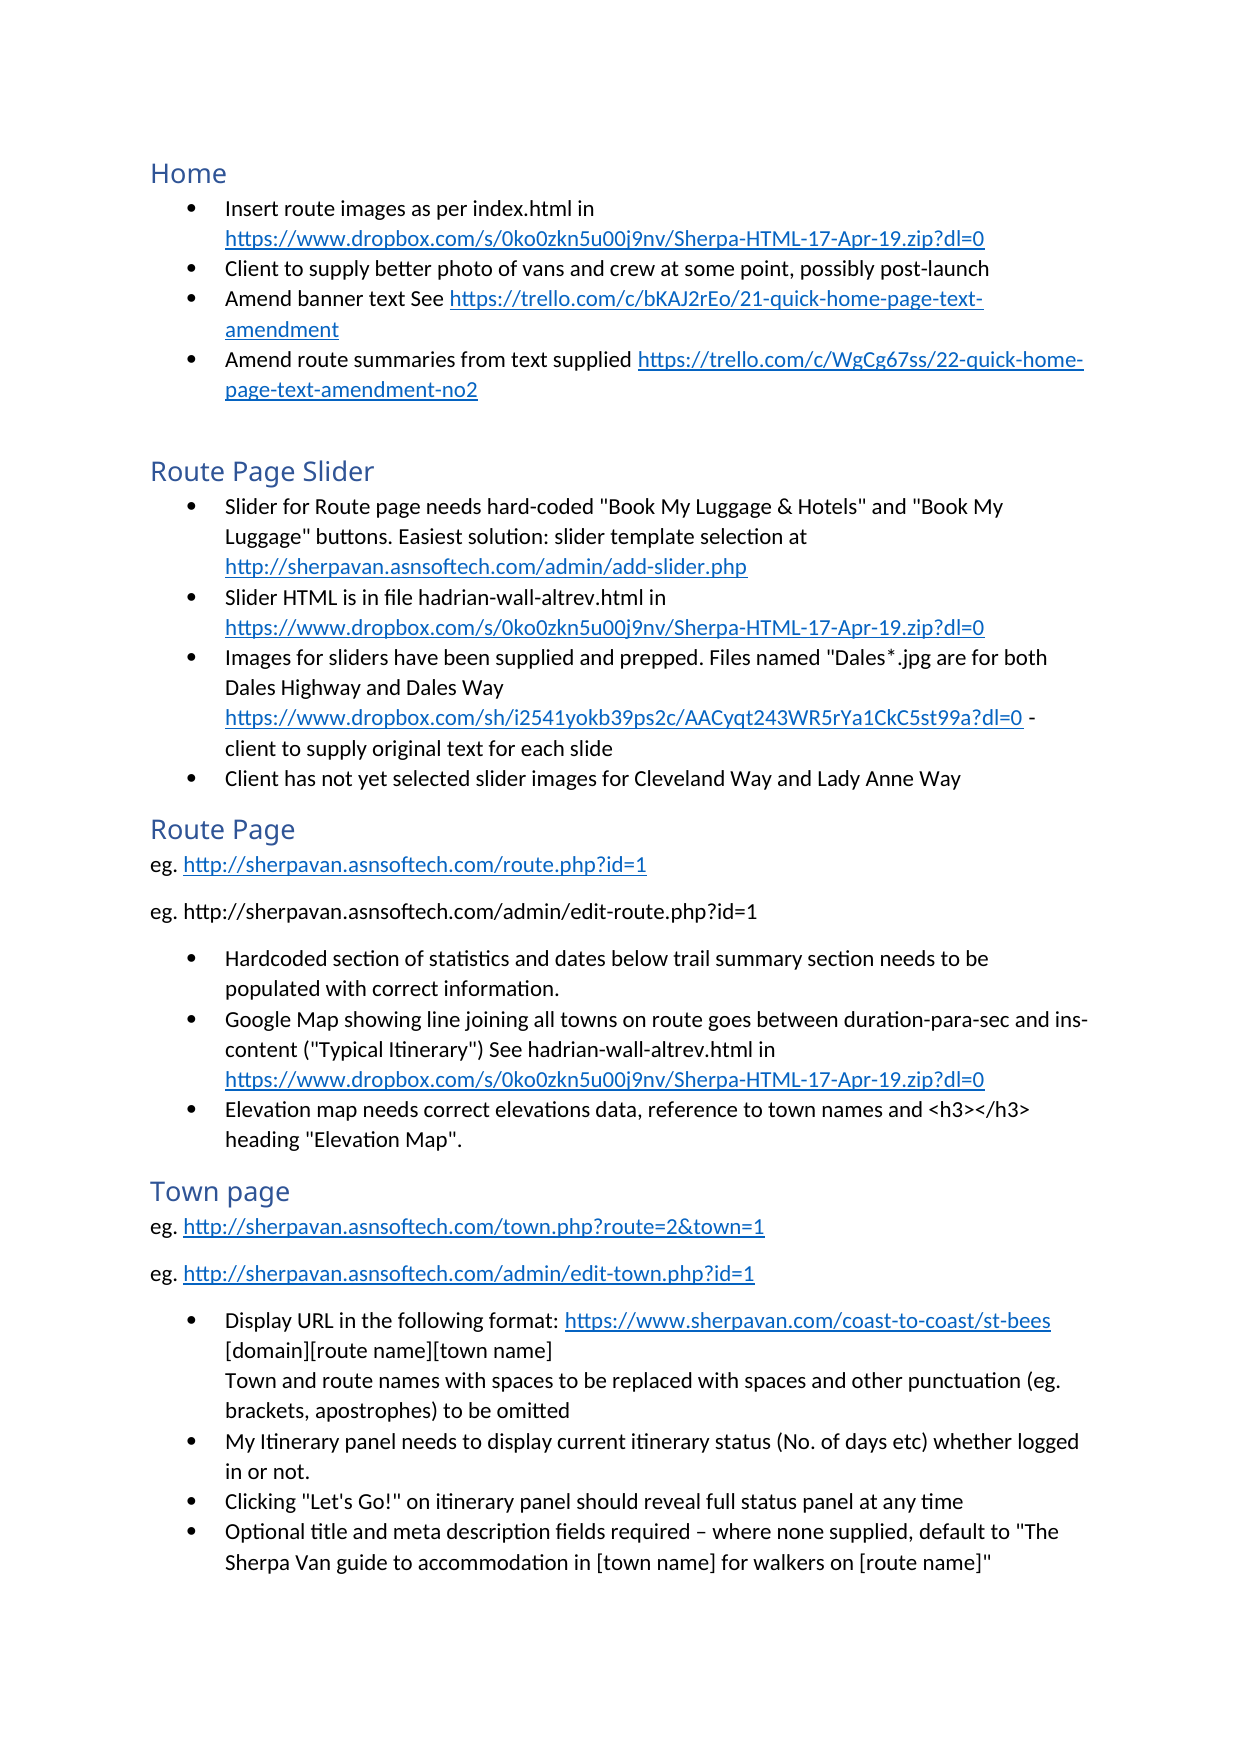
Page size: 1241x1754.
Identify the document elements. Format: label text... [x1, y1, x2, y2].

text eg. http://sherpavan.asnsoftech.com/admin/edit-route.php?id=1 [150, 897, 1090, 926]
list Amend route summaries from text supplied https://trello.com/c/WgCg67ss/22-quick-home-page-text-amendment-no2 [187, 345, 1090, 403]
list Hardcoded section of statistics and dates below trail summary section needs to be populated with correct information. [187, 944, 1090, 1003]
list Display URL in the following format: https://www.sherpavan.com/coast-to-coast/st-bees [domain][route name][town name] Town and route names with spaces to be replaced with spaces and other punctuation (eg. brackets, apostrophes) to be omitted [187, 1306, 1090, 1425]
list Images for sliders have been supplied and prepped. Files named "Dales*.jpg are for both Dales Highway and Dales Way https://www.dropbox.com/sh/i2541yokb39ps2c/AACyqt243WR5rYa1CkC5st99a?dl=0 - client to supply original text for each slide [187, 643, 1090, 762]
list Google Map showing line joining all towns on route goes between duration-para-sec and ins-content ("Typical Itinerary") See hadrian-wall-altrev.html in https://www.dropbox.com/s/0ko0zkn5u00j9nv/Sherpa-HTML-17-Apr-19.zip?dl=0 [187, 1005, 1090, 1093]
subtitle Route Page [150, 811, 1090, 848]
list Insert route images as per index.html in https://www.dropbox.com/s/0ko0zkn5u00j9nv/Sherpa-HTML-17-Apr-19.zip?dl=0 [187, 194, 1090, 252]
subtitle Town page [150, 1172, 1090, 1209]
list Client has not yet selected slider images for Cleveland Way and Lady Anne Way [187, 764, 1090, 792]
list Slider for Route page needs hard-coded "Book My Luggage & Hotels" and "Book My Luggage" buttons. Easiest solution: slider template selection at http://sherpavan.asnsoftech.com/admin/add-slider.php [187, 492, 1090, 581]
text eg. http://sherpavan.asnsoftech.com/route.php?id=1 [150, 851, 1090, 879]
subtitle Route Page Slider [150, 452, 1090, 489]
text eg. http://sherpavan.asnsoftech.com/town.php?route=2&town=1 [150, 1212, 1090, 1240]
subtitle Home [150, 154, 1090, 191]
list Slider HTML is in file hadrian-wall-altrev.html in https://www.dropbox.com/s/0ko0zkn5u00j9nv/Sherpa-HTML-17-Apr-19.zip?dl=0 [187, 583, 1090, 641]
list Clicking "Let's Go!" on itinerary panel should reveal full status panel at any time [187, 1487, 1090, 1515]
text eg. http://sherpavan.asnsoftech.com/admin/edit-town.php?id=1 [150, 1259, 1090, 1287]
list Elevation map needs correct elevations data, reference to town names and <h3></h3> heading "Elevation Map". [187, 1095, 1090, 1154]
list Client to supply better photo of vans and crew at some point, possibly post-launch [187, 254, 1090, 282]
list Optional title and meta description fields required – where none supplied, default to "The Sherpa Van guide to accommodation in [town name] for walkers on [route name]" [187, 1517, 1090, 1576]
list My Itinerary panel needs to display current itinerary status (No. of days etc) whether logged in or not. [187, 1427, 1090, 1485]
list Amend banner text See https://trello.com/c/bKAJ2rEo/21-quick-home-page-text-amendment [187, 284, 1090, 343]
